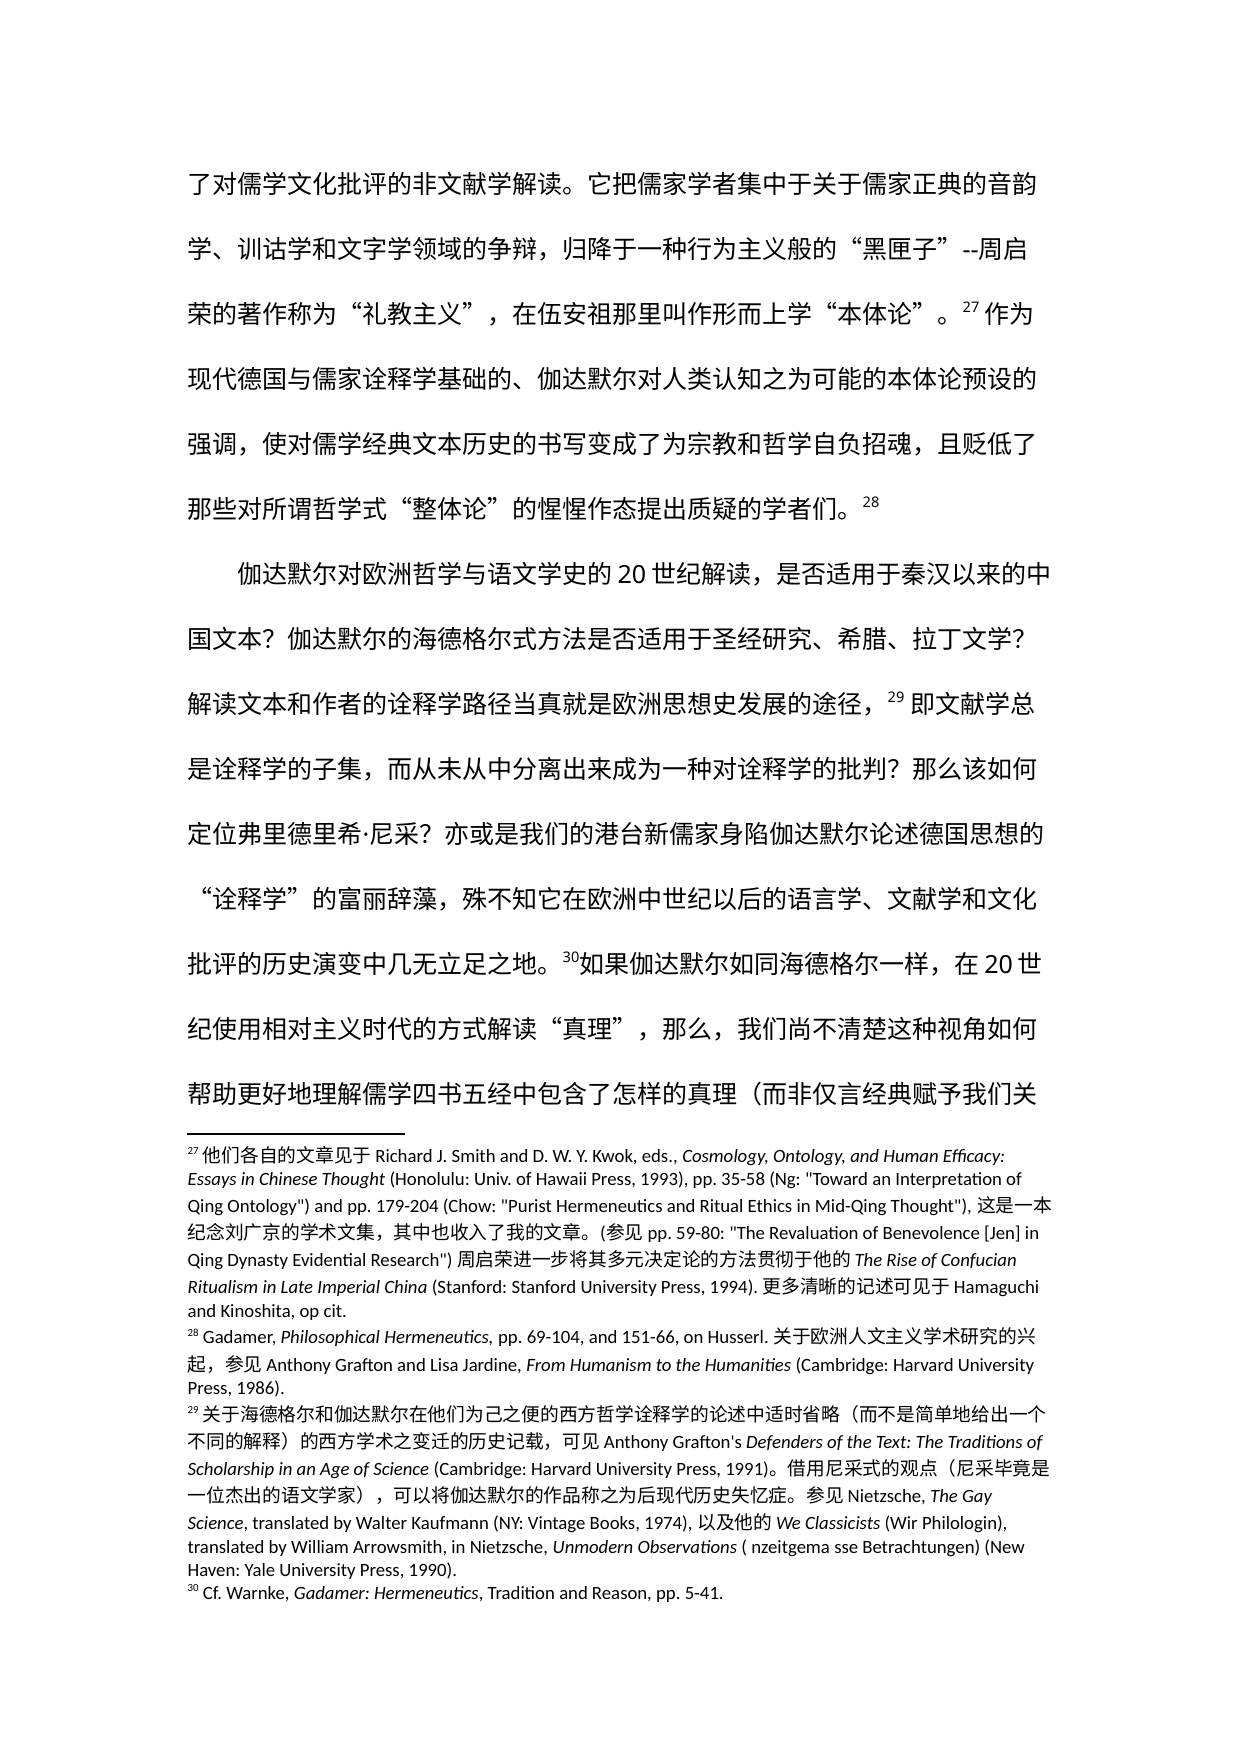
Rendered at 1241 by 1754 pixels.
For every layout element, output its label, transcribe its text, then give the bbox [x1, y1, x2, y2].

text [187, 150, 1053, 540]
text 伽达默尔对欧洲哲学与语文学史的20世纪解读，是否适用于秦汉以来的中国文本？伽达默尔的海德格尔式方法是否适用于圣经研究、希腊、拉丁文学？解读文本和作者的诠释学路径当真就是欧洲思想史发展的途径， 即文献学总是诠释学的子集，而从未从中分离出来成为一种对诠释学的批判？那么该如何定位弗里德里希·尼采？亦或是我们的港台新儒家身陷伽达默尔论述德国思想的“诠释学”的富丽辞藻，殊不知它在欧洲中世纪以后的语言学、文献学和文化批评的历史演变中几无立足之地。如果伽达默尔如同海德格尔一样，在20世纪使用相对主义时代的方式解读“真理”，那么，我们尚不清楚这种视角如何帮助更好地理解儒学四书五经中包含了怎样的真理（而非仅言经典赋予我们关于“中国”的真理）。如何可能抛开所有被尊崇的儒学文本而重塑新儒家？ [187, 540, 1053, 1125]
